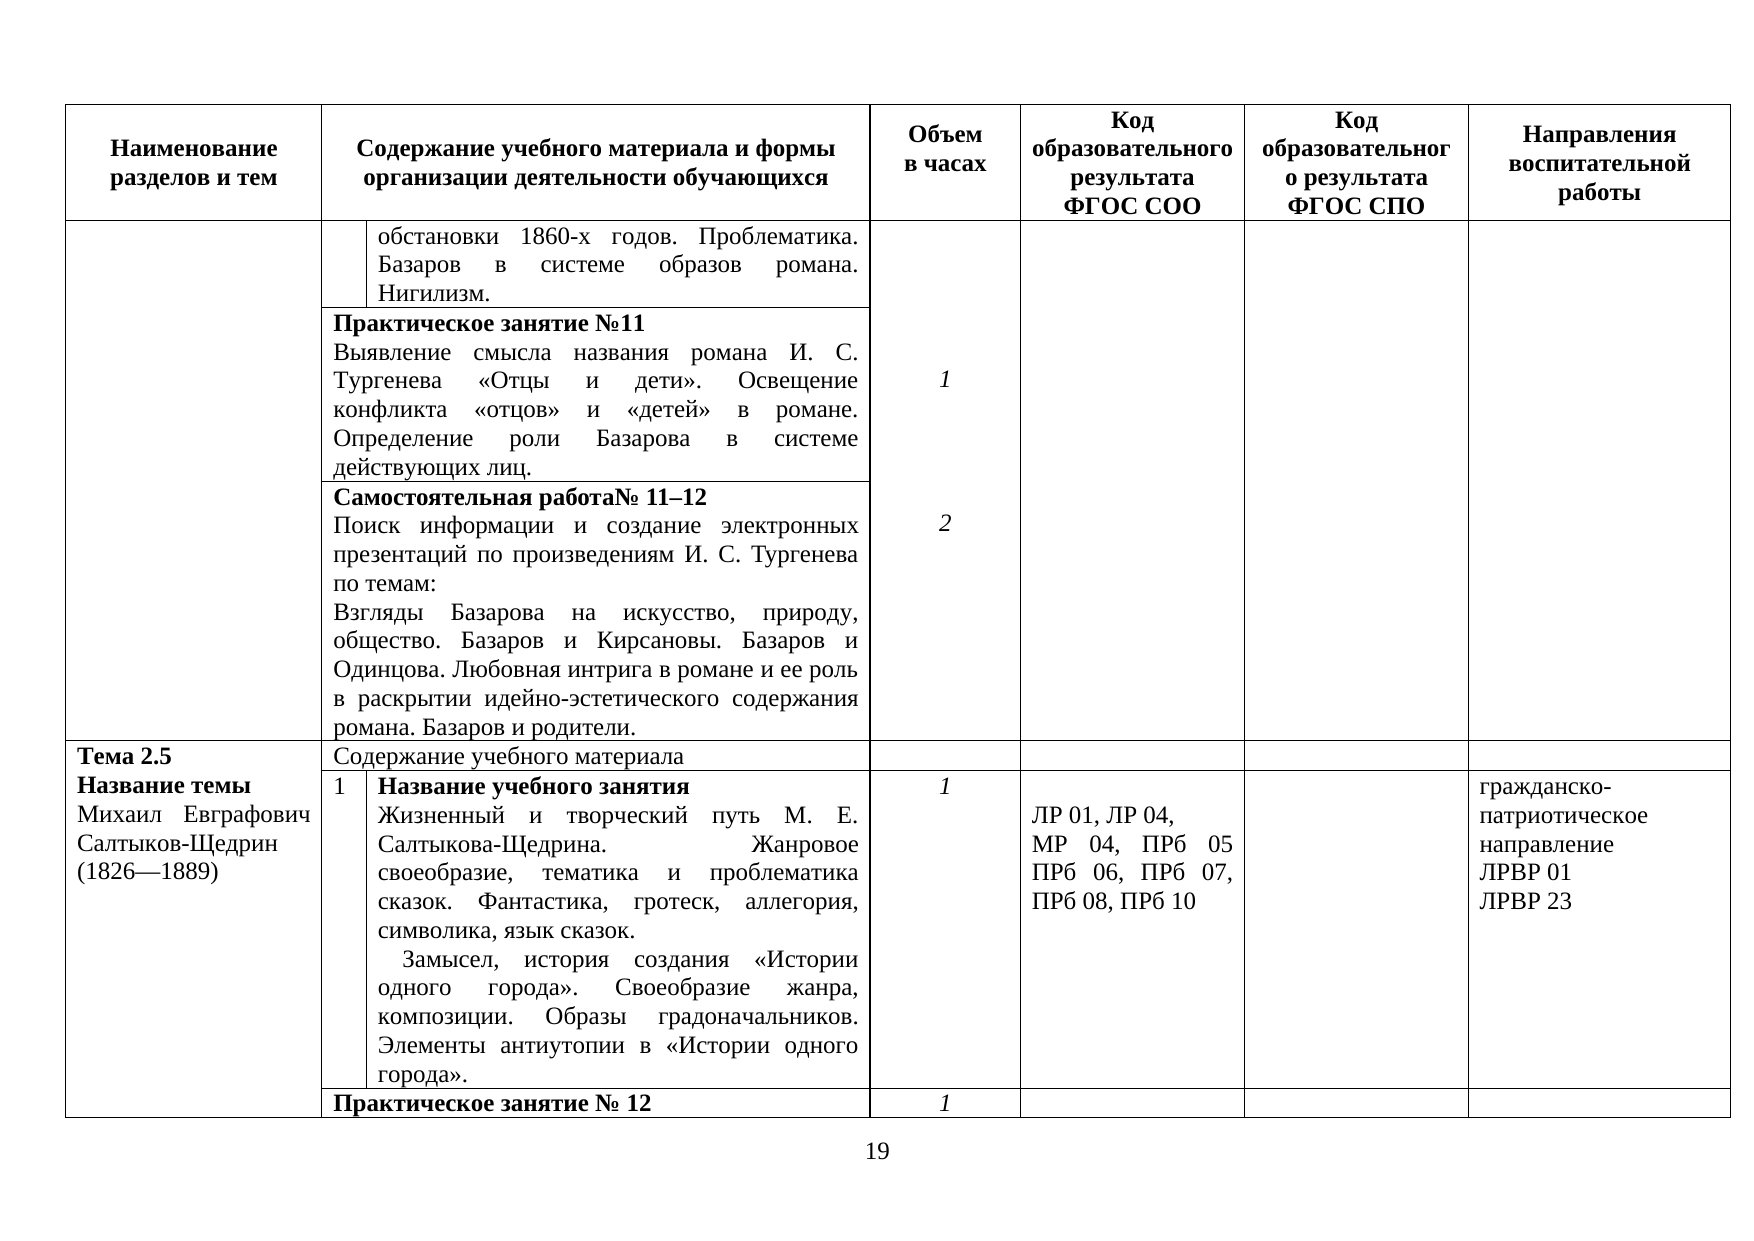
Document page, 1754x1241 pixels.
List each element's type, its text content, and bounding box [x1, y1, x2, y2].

table_cell [1021, 1089, 1244, 1117]
table_cell Практическое занятие № 12 Определение объектов сатиры и гротеска в «Истории одного города» М.Е.Салтыкова-Щедрина. Проведение анализа отдельных глав [322, 1089, 869, 1117]
table_header Код образовательного результата ФГОС СОО [1021, 105, 1244, 220]
table_cell 1 [871, 771, 1020, 1087]
table_cell Практическое занятие №11 Выявление смысла названия романа И. С. Тургенева «Отцы и дети». Освещение конфликта «отцов» и «детей» в романе. Определение роли Базарова в системе действующих лиц. [322, 308, 869, 481]
table_cell Самостоятельная работа№ 11–12 Поиск информации и создание электронных презентаций по произведениям И. С. Тургенева по темам: Взгляды Базарова на искусство, природу, общество. Базаров и Кирсановы. Базаров и Одинцова. Любовная интрига в романе и ее роль в раскрытии идейно-эстетического содержания романа. Базаров и родители. [322, 482, 869, 740]
table_cell 1 [322, 221, 366, 307]
table_cell [1245, 741, 1468, 770]
table_header Код образовательного результата ФГОС СПО [1245, 105, 1468, 220]
table_header Содержание учебного материала и формы организации деятельности обучающихся [322, 105, 869, 220]
table_header Объем в часах [871, 105, 1020, 220]
table_cell Содержание учебного материала [322, 741, 869, 770]
table_cell [1021, 741, 1244, 770]
table_cell Название учебного занятия Жизненный и творческий путь М. Е. Салтыкова-Щедрина. Жанровое своеобразие, тематика и проблематика сказок. Фантастика, гротеск, аллегория, символика, язык сказок. Замысел, история создания «Истории одного города». Своеобразие жанра, композиции. Образы градоначальников. Элементы антиутопии в «Истории одного города». [367, 771, 869, 1087]
table_cell [1469, 741, 1730, 770]
table_cell гражданско- патриотическое направление ЛРВР 01 ЛРВР 23 [1469, 771, 1730, 1087]
table_cell ЛР 01, ЛР 04, МР 04, ПРб 05 ПРб 06, ПРб 07, ПРб 08, ПРб 10 [1021, 771, 1244, 1087]
table_header Направления воспитательной работы [1469, 105, 1730, 220]
table_cell 1 [322, 771, 366, 1087]
table_cell [1245, 771, 1468, 1087]
table_header Наименование разделов и тем [66, 105, 321, 220]
table_cell 1 [871, 1089, 1020, 1117]
table_cell Тема 2.5 Название темы Михаил Евграфович Салтыков-Щедрин (1826—1889) [66, 741, 321, 1117]
table_cell [1245, 1089, 1468, 1117]
table_cell [871, 741, 1020, 770]
table_cell [1469, 1089, 1730, 1117]
